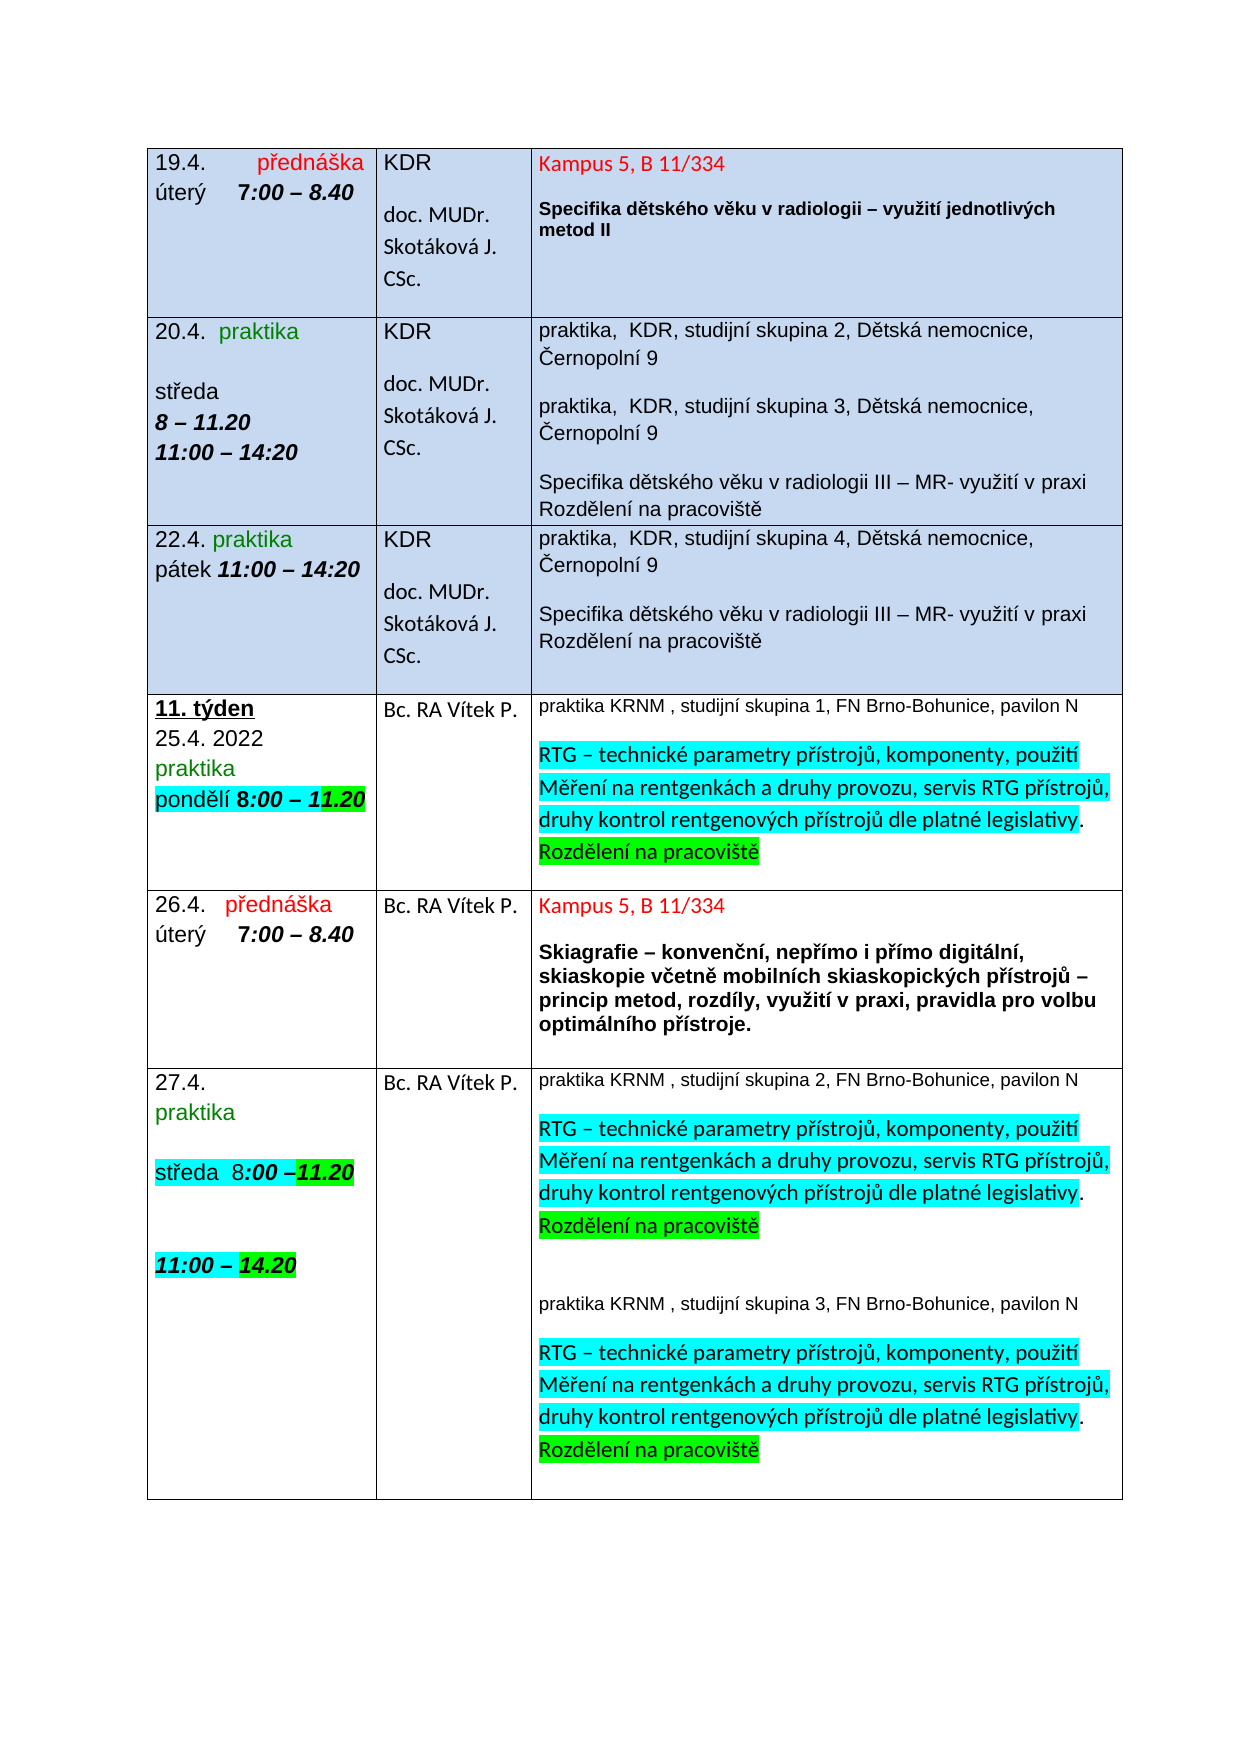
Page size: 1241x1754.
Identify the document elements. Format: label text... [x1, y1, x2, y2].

table_cell Bc. RA Vítek P. [377, 1069, 531, 1499]
table_cell Kampus 5, B 11/334 Specifika dětského věku v radiologii – využití jednotlivých metod II [532, 149, 1122, 317]
table_cell Bc. RA Vítek P. [377, 891, 531, 1067]
table_cell KDR doc. MUDr. Skotáková J. CSc. [377, 318, 531, 525]
table_cell KDR doc. MUDr. Skotáková J. CSc. [377, 526, 531, 694]
table_cell 20.4. praktika středa 8 – 11.20 11:00 – 14:20 [148, 318, 376, 525]
table_cell 27.4. praktika středa 8:00 –11.20 11:00 – 14.20 [148, 1069, 376, 1499]
table_cell 26.4. přednáška úterý 7:00 – 8.40 [148, 891, 376, 1067]
table_cell praktika, KDR, studijní skupina 2, Dětská nemocnice, Černopolní 9 praktika, KDR, studijní skupina 3, Dětská nemocnice, Černopolní 9 Specifika dětského věku v radiologii III – MR- využití v praxi Rozdělení na pracoviště [532, 318, 1122, 525]
table_cell 19.4. přednáška úterý 7:00 – 8.40 [148, 149, 376, 317]
table_cell 22.4. praktika pátek 11:00 – 14:20 [148, 526, 376, 694]
table_cell Kampus 5, B 11/334 Skiagrafie – konvenční, nepřímo i přímo digitální, skiaskopie včetně mobilních skiaskopických přístrojů – princip metod, rozdíly, využití v praxi, pravidla pro volbu optimálního přístroje. [532, 891, 1122, 1067]
table_cell praktika, KDR, studijní skupina 4, Dětská nemocnice, Černopolní 9 Specifika dětského věku v radiologii III – MR- využití v praxi Rozdělení na pracoviště [532, 526, 1122, 694]
table_cell KDR doc. MUDr. Skotáková J. CSc. [377, 149, 531, 317]
table_cell praktika KRNM , studijní skupina 2, FN Brno-Bohunice, pavilon N RTG – technické parametry přístrojů, komponenty, použití Měření na rentgenkách a druhy provozu, servis RTG přístrojů, druhy kontrol rentgenových přístrojů dle platné legislativy. Rozdělení na pracoviště praktika KRNM , studijní skupina 3, FN Brno-Bohunice, pavilon N RTG – technické parametry přístrojů, komponenty, použití Měření na rentgenkách a druhy provozu, servis RTG přístrojů, druhy kontrol rentgenových přístrojů dle platné legislativy. Rozdělení na pracoviště [532, 1069, 1122, 1499]
table_cell 11. týden 25.4. 2022 praktika pondělí 8:00 – 11.20 [148, 695, 376, 890]
table_cell Bc. RA Vítek P. [377, 695, 531, 890]
table_cell praktika KRNM , studijní skupina 1, FN Brno-Bohunice, pavilon N RTG – technické parametry přístrojů, komponenty, použití Měření na rentgenkách a druhy provozu, servis RTG přístrojů, druhy kontrol rentgenových přístrojů dle platné legislativy. Rozdělení na pracoviště [532, 695, 1122, 890]
